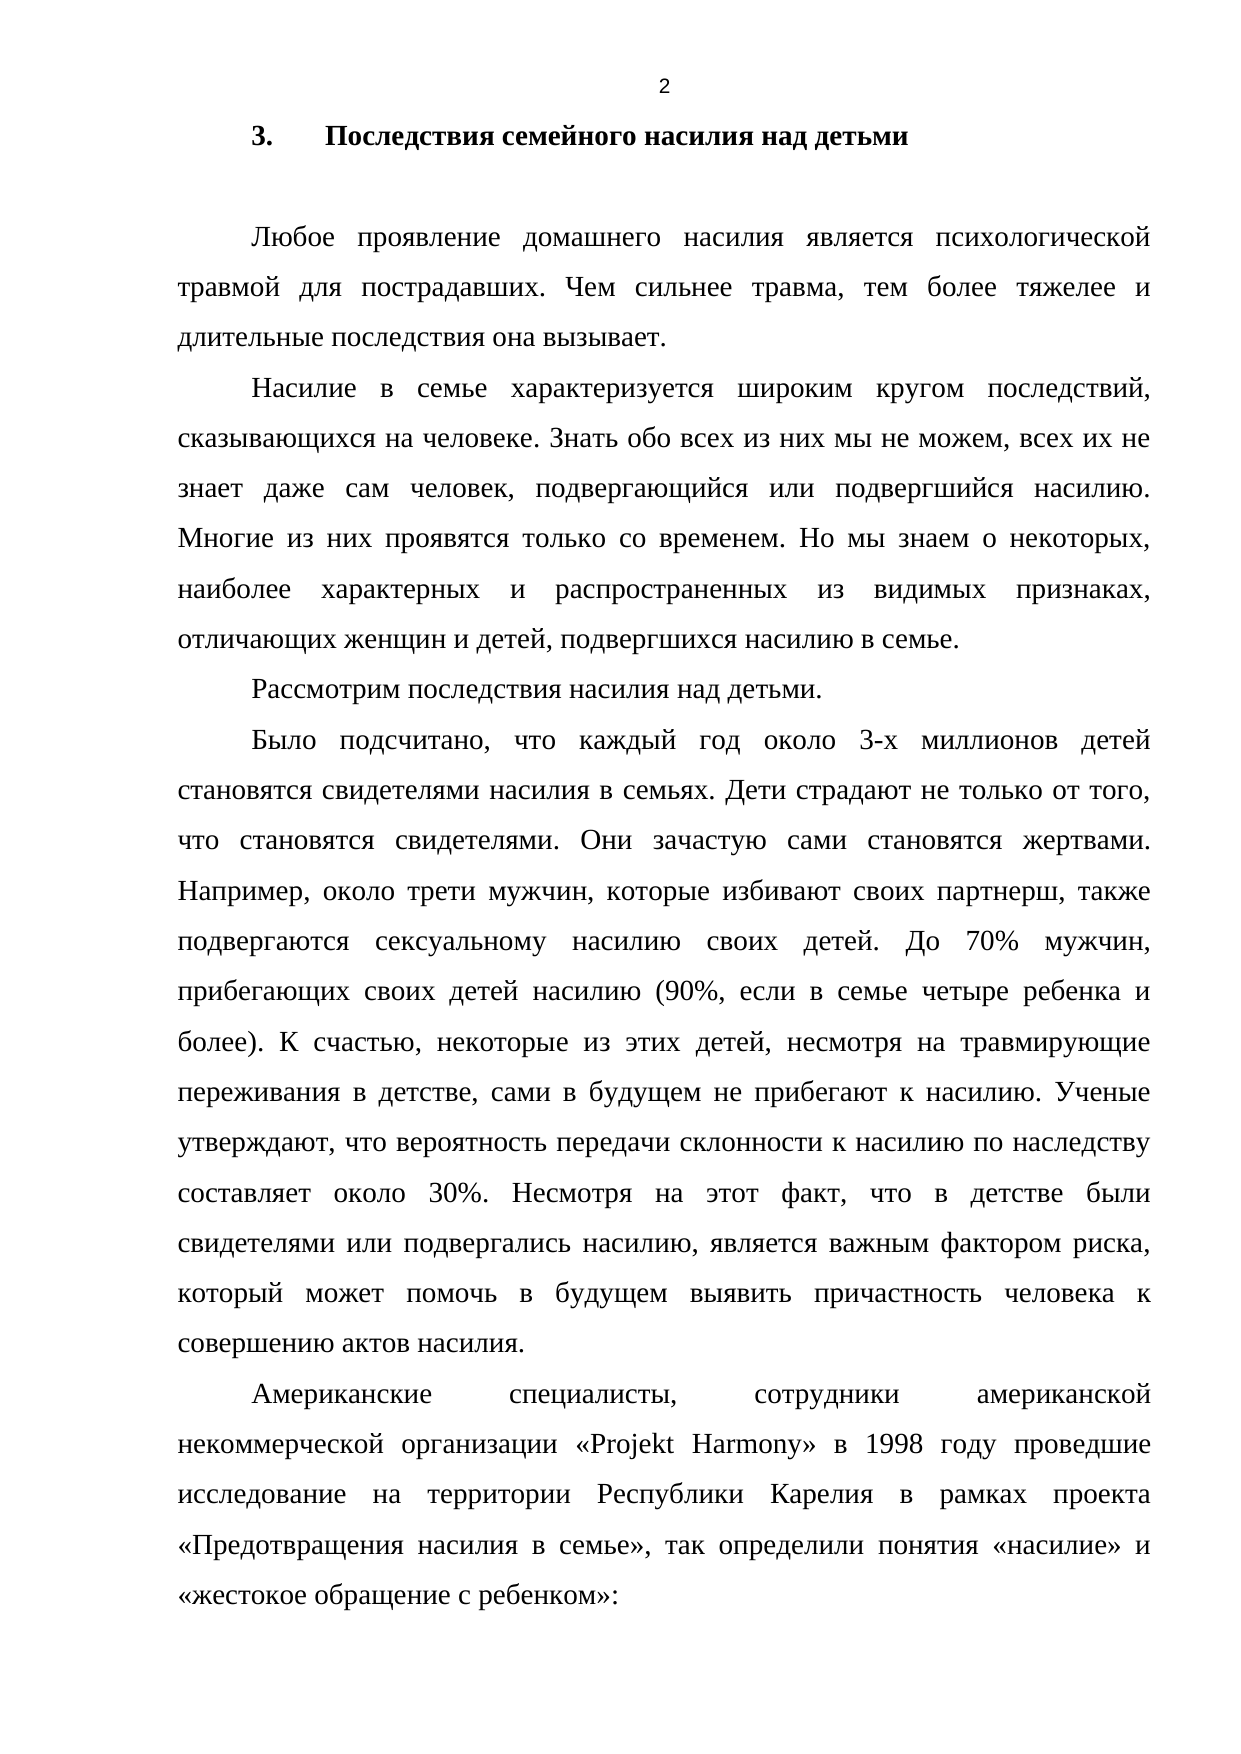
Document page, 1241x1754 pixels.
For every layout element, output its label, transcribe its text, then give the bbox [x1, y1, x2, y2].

text Американские специалисты, сотрудники американской некоммерческой организации «Projekt Harmony» в 1998 году проведшие исследование на территории Республики Карелия в рамках проекта «Предотвращения насилия в семье», так определили понятия «насилие» и «жестокое обращение с ребенком»: [177, 1376, 1152, 1611]
text Рассмотрим последствия насилия над детьми. [177, 672, 1152, 705]
text Насилие в семье характеризуется широким кругом последствий, сказывающихся на человеке. Знать обо всех из них мы не можем, всех их не знает даже сам человек, подвергающийся или подвергшийся насилию. Многие из них проявятся только со временем. Но мы знаем о некоторых, наиболее характерных и распространенных из видимых признаках, отличающих женщин и детей, подвергшихся насилию в семье. [177, 370, 1152, 655]
list Последствия семейного насилия над детьми [177, 118, 1152, 152]
text Было подсчитано, что каждый год около 3-х миллионов детей становятся свидетелями насилия в семьях. Дети страдают не только от того, что становятся свидетелями. Они зачастую сами становятся жертвами. Например, около трети мужчин, которые избивают своих партнерш, также подвергаются сексуальному насилию своих детей. До 70% мужчин, прибегающих своих детей насилию (90%, если в семье четыре ребенка и более). К счастью, некоторые из этих детей, несмотря на травмирующие переживания в детстве, сами в будущем не прибегают к насилию. Ученые утверждают, что вероятность передачи склонности к насилию по наследству составляет около 30%. Несмотря на этот факт, что в детстве были свидетелями или подвергались насилию, является важным фактором риска, который может помочь в будущем выявить причастность человека к совершению актов насилия. [177, 722, 1152, 1359]
text Любое проявление домашнего насилия является психологической травмой для пострадавших. Чем сильнее травма, тем более тяжелее и длительные последствия она вызывает. [177, 219, 1152, 353]
